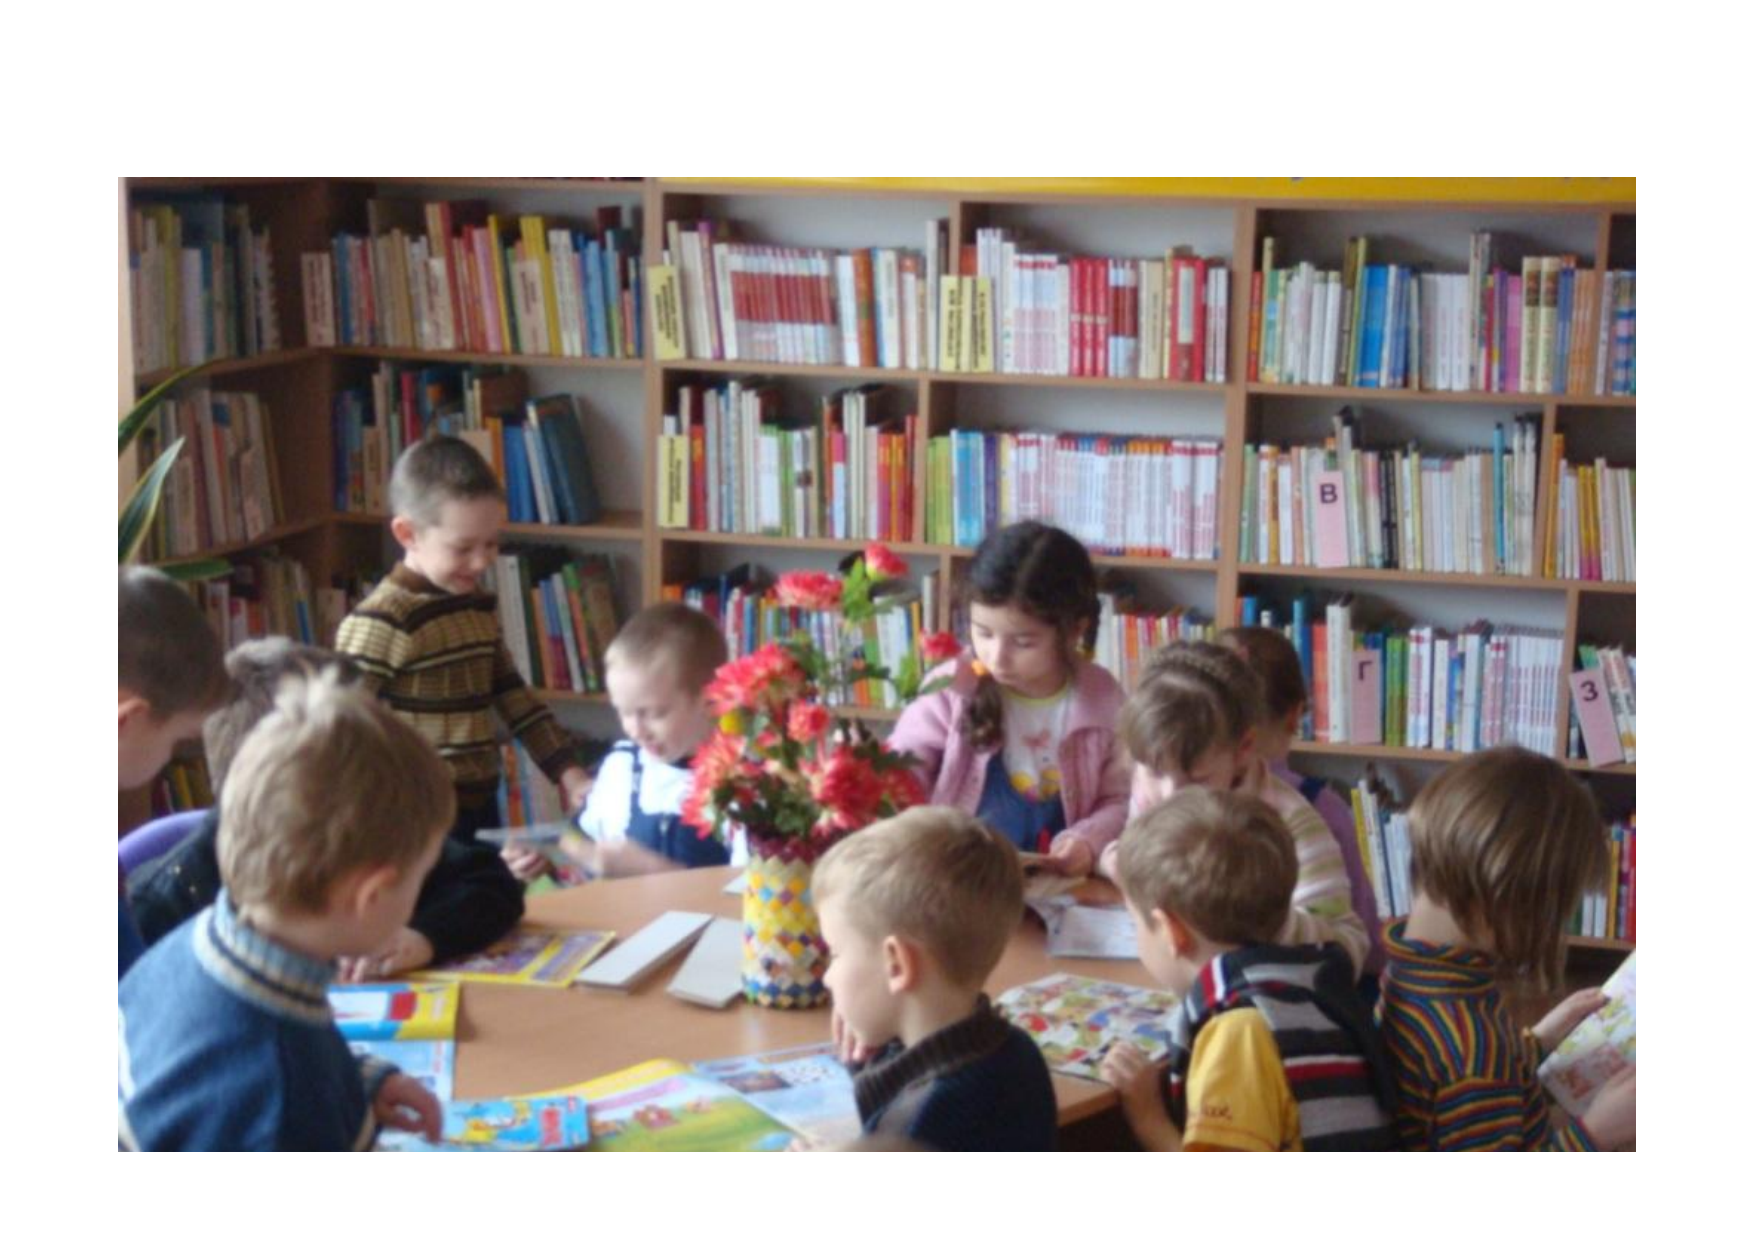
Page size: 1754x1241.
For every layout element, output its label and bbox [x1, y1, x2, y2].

picture [118, 177, 1636, 1152]
